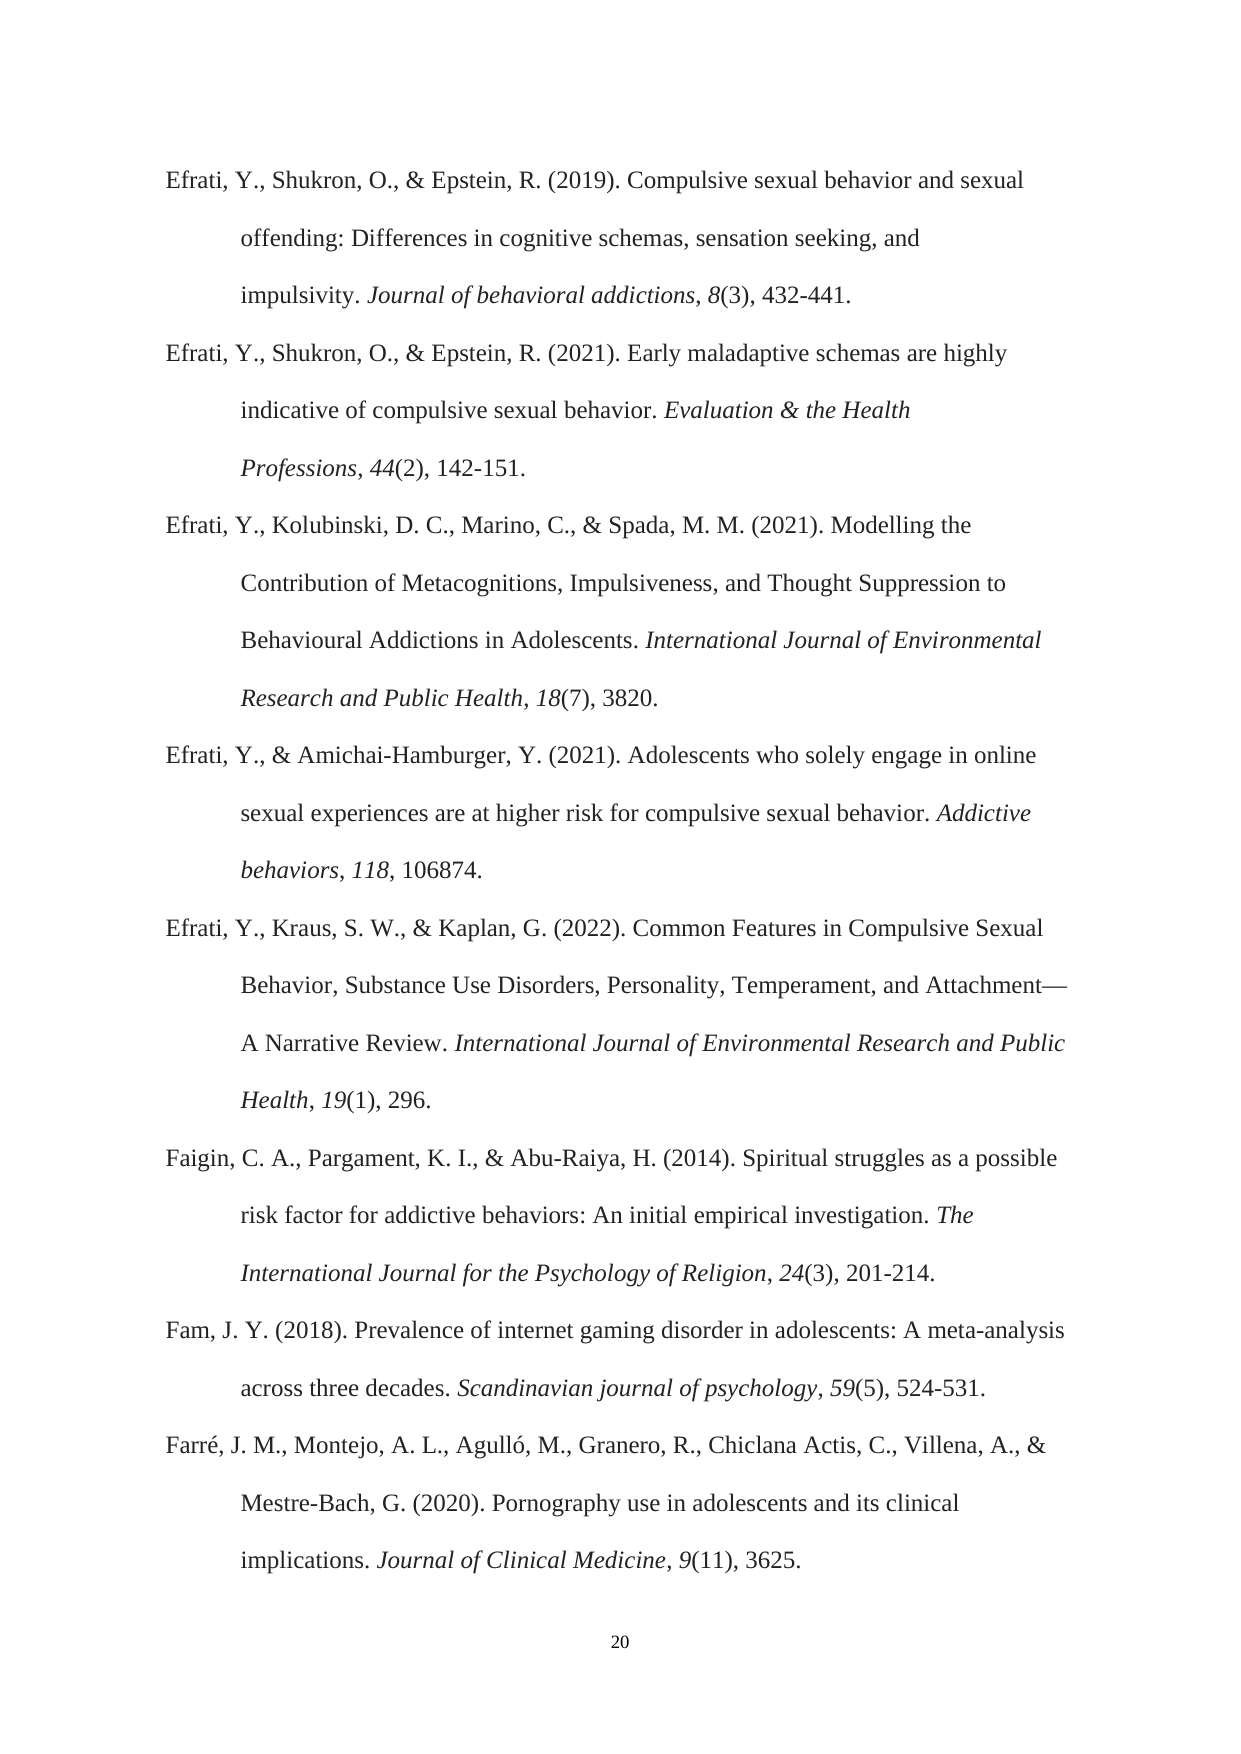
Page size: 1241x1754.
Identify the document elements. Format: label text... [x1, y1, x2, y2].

text Efrati, Y., Kraus, S. W., & Kaplan, G. (2022). Common Features in Compulsive Sexual Behavior, Substance Use Disorders, Personality, Temperament, and Attachment—A Narrative Review. International Journal of Environmental Research and Public Health, 19(1), 296.‏ [165, 913, 1075, 1114]
text Farré, J. M., Montejo, A. L., Agulló, M., Granero, R., Chiclana Actis, C., Villena, A., & Mestre-Bach, G. (2020). Pornography use in adolescents and its clinical implications. Journal of Clinical Medicine, 9(11), 3625.‏ [165, 1430, 1075, 1574]
text Efrati, Y., Kolubinski, D. C., Marino, C., & Spada, M. M. (2021). Modelling the Contribution of Metacognitions, Impulsiveness, and Thought Suppression to Behavioural Addictions in Adolescents. International Journal of Environmental Research and Public Health, 18(7), 3820.‏ [165, 510, 1075, 712]
text Efrati, Y., Shukron, O., & Epstein, R. (2021). Early maladaptive schemas are highly indicative of compulsive sexual behavior. Evaluation & the Health Professions, 44(2), 142-151.‏ [165, 338, 1075, 482]
text Fam, J. Y. (2018). Prevalence of internet gaming disorder in adolescents: A meta‐analysis across three decades. Scandinavian journal of psychology, 59(5), 524-531.‏ [165, 1315, 1075, 1402]
text Efrati, Y., Shukron, O., & Epstein, R. (2019). Compulsive sexual behavior and sexual offending: Differences in cognitive schemas, sensation seeking, and impulsivity. Journal of behavioral addictions, 8(3), 432-441.‏ [165, 165, 1075, 309]
text Faigin, C. A., Pargament, K. I., & Abu-Raiya, H. (2014). Spiritual struggles as a possible risk factor for addictive behaviors: An initial empirical investigation. The International Journal for the Psychology of Religion, 24(3), 201-214.‏ [165, 1143, 1075, 1287]
text Efrati, Y., & Amichai-Hamburger, Y. (2021). Adolescents who solely engage in online sexual experiences are at higher risk for compulsive sexual behavior. Addictive behaviors, 118, 106874.‏ [165, 740, 1075, 884]
